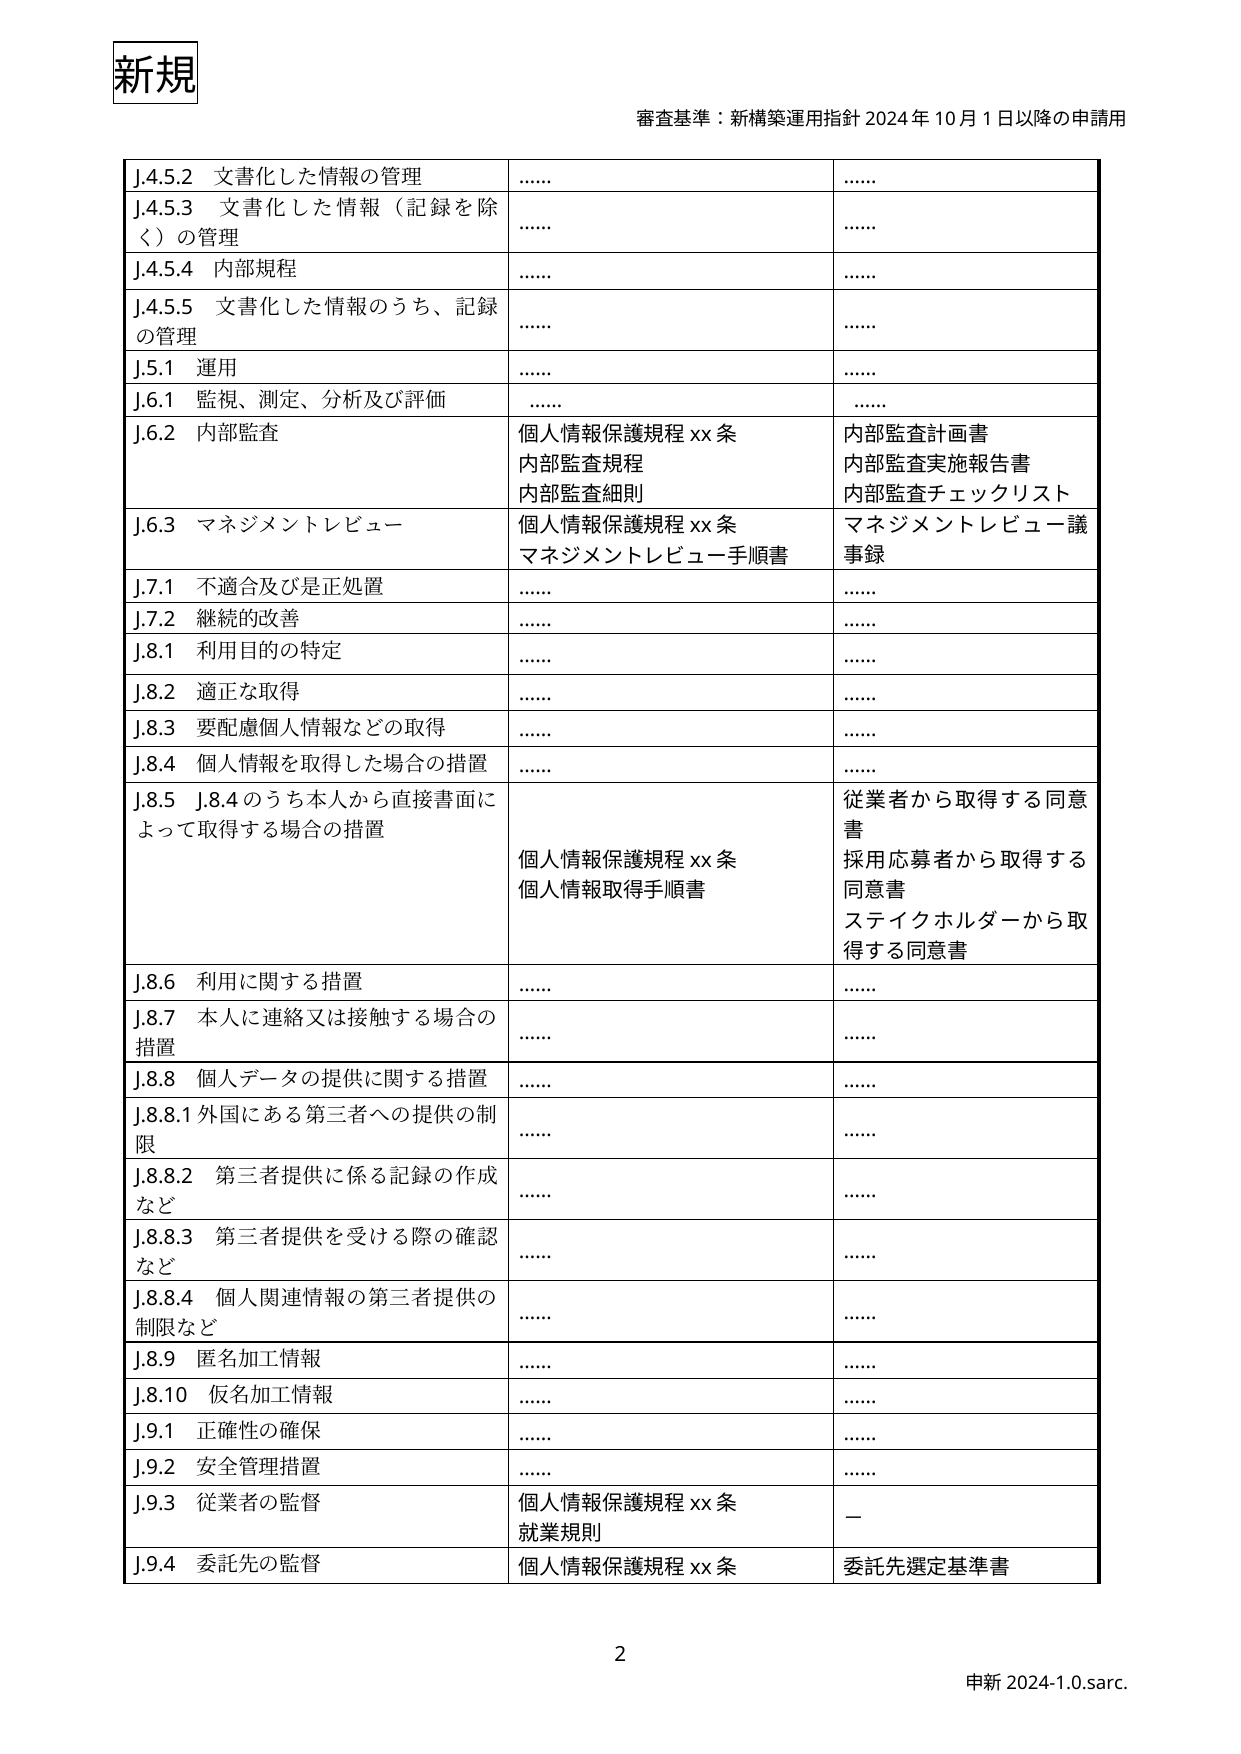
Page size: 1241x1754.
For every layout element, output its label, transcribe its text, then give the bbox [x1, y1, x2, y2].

table_cell J.6.3 マネジメントレビュー [126, 509, 508, 569]
table_cell …… [834, 384, 1097, 416]
table_cell …… [509, 192, 833, 252]
table_cell － [834, 1486, 1097, 1547]
table_cell …… [509, 1001, 833, 1061]
table_cell J.8.7 本人に連絡又は接触する場合の措置 [126, 1001, 508, 1061]
table_cell J.6.2 内部監査 [126, 417, 508, 507]
table_cell J.9.3 従業者の監督 [126, 1486, 508, 1547]
table_cell 個人情報保護規程xx条 マネジメントレビュー手順書 [509, 509, 833, 569]
table_cell J.8.8.3 第三者提供を受ける際の確認など [126, 1220, 508, 1280]
table_cell J.4.5.4 内部規程 [126, 253, 508, 289]
table_cell …… [834, 711, 1097, 746]
table_cell …… [834, 965, 1097, 1000]
table_cell J.8.2 適正な取得 [126, 675, 508, 710]
table_cell …… [509, 290, 833, 350]
table_cell J.4.5.5 文書化した情報のうち、記録の管理 [126, 290, 508, 350]
table_cell …… [834, 1281, 1097, 1341]
table_cell 内部監査計画書 内部監査実施報告書 内部監査チェックリスト [834, 417, 1097, 507]
table_cell J.8.4 個人情報を取得した場合の措置 [126, 747, 508, 782]
table_cell J.8.8 個人データの提供に関する措置 [126, 1063, 508, 1097]
table_cell …… [509, 160, 833, 191]
table_cell J.9.1 正確性の確保 [126, 1414, 508, 1449]
table_cell J.8.8.4 個人関連情報の第三者提供の制限など [126, 1281, 508, 1341]
table_cell J.7.2 継続的改善 [126, 603, 508, 633]
table_cell …… [509, 603, 833, 633]
table_cell 個人情報保護規程xx条 就業規則 [509, 1486, 833, 1547]
table_cell …… [834, 192, 1097, 252]
table_cell J.8.6 利用に関する措置 [126, 965, 508, 1000]
table_cell 個人情報保護規程xx条 業務委託細則 [509, 1548, 833, 1583]
table_cell …… [509, 1343, 833, 1377]
table_cell …… [509, 253, 833, 289]
table_cell …… [834, 1450, 1097, 1485]
table_cell …… [509, 965, 833, 1000]
table_cell J.6.1 監視、測定、分析及び評価 [126, 384, 508, 416]
table_cell J.8.9 匿名加工情報 [126, 1343, 508, 1377]
table_cell …… [834, 1063, 1097, 1097]
table_cell …… [834, 570, 1097, 602]
table_cell …… [834, 747, 1097, 782]
table_cell …… [509, 570, 833, 602]
table_cell …… [834, 1220, 1097, 1280]
table_cell J.8.8.2 第三者提供に係る記録の作成など [126, 1159, 508, 1219]
table_cell J.8.1 利用目的の特定 [126, 634, 508, 674]
table_cell …… [509, 384, 833, 416]
table_cell マネジメントレビュー議事録 [834, 509, 1097, 569]
table_cell …… [834, 351, 1097, 383]
table_cell J.8.5 J.8.4のうち本人から直接書面によって取得する場合の措置 [126, 783, 508, 964]
table_cell …… [834, 290, 1097, 350]
table_cell …… [834, 634, 1097, 674]
table_cell …… [509, 634, 833, 674]
table_cell 個人情報保護規程xx条 内部監査規程 内部監査細則 [509, 417, 833, 507]
table_cell …… [509, 1220, 833, 1280]
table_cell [834, 1548, 1097, 1583]
table_cell …… [509, 351, 833, 383]
table_cell J.4.5.3 文書化した情報（記録を除く）の管理 [126, 192, 508, 252]
table_cell J.7.1 不適合及び是正処置 [126, 570, 508, 602]
table_cell …… [834, 1379, 1097, 1413]
table_cell J.8.10 仮名加工情報 [126, 1379, 508, 1413]
table_cell …… [834, 675, 1097, 710]
table_cell …… [509, 1098, 833, 1158]
table_cell …… [509, 1450, 833, 1485]
table_cell J.4.5.2 文書化した情報の管理 [126, 160, 508, 191]
table_cell 従業者から取得する同意書 採用応募者から取得する同意書 ステイクホルダーから取得する同意書 [834, 783, 1097, 964]
table_cell …… [834, 1001, 1097, 1061]
table_cell J.8.8.1外国にある第三者への提供の制限 [126, 1098, 508, 1158]
table_cell …… [834, 1414, 1097, 1449]
table_cell …… [834, 1098, 1097, 1158]
table_cell …… [834, 603, 1097, 633]
table_cell J.8.3 要配慮個人情報などの取得 [126, 711, 508, 746]
table_cell …… [834, 253, 1097, 289]
table_cell …… [509, 711, 833, 746]
table_cell …… [509, 747, 833, 782]
table_cell …… [509, 1281, 833, 1341]
table_cell J.5.1 運用 [126, 351, 508, 383]
table_cell 個人情報保護規程xx条 個人情報取得手順書 [509, 783, 833, 964]
table_cell …… [509, 1159, 833, 1219]
table_cell …… [509, 1414, 833, 1449]
table_cell …… [834, 1159, 1097, 1219]
table_cell J.9.4 委託先の監督 [126, 1548, 508, 1583]
table_cell …… [509, 675, 833, 710]
table_cell J.9.2 安全管理措置 [126, 1450, 508, 1485]
table_cell …… [509, 1063, 833, 1097]
table_cell …… [834, 1343, 1097, 1377]
table_cell …… [509, 1379, 833, 1413]
table_cell …… [834, 160, 1097, 191]
